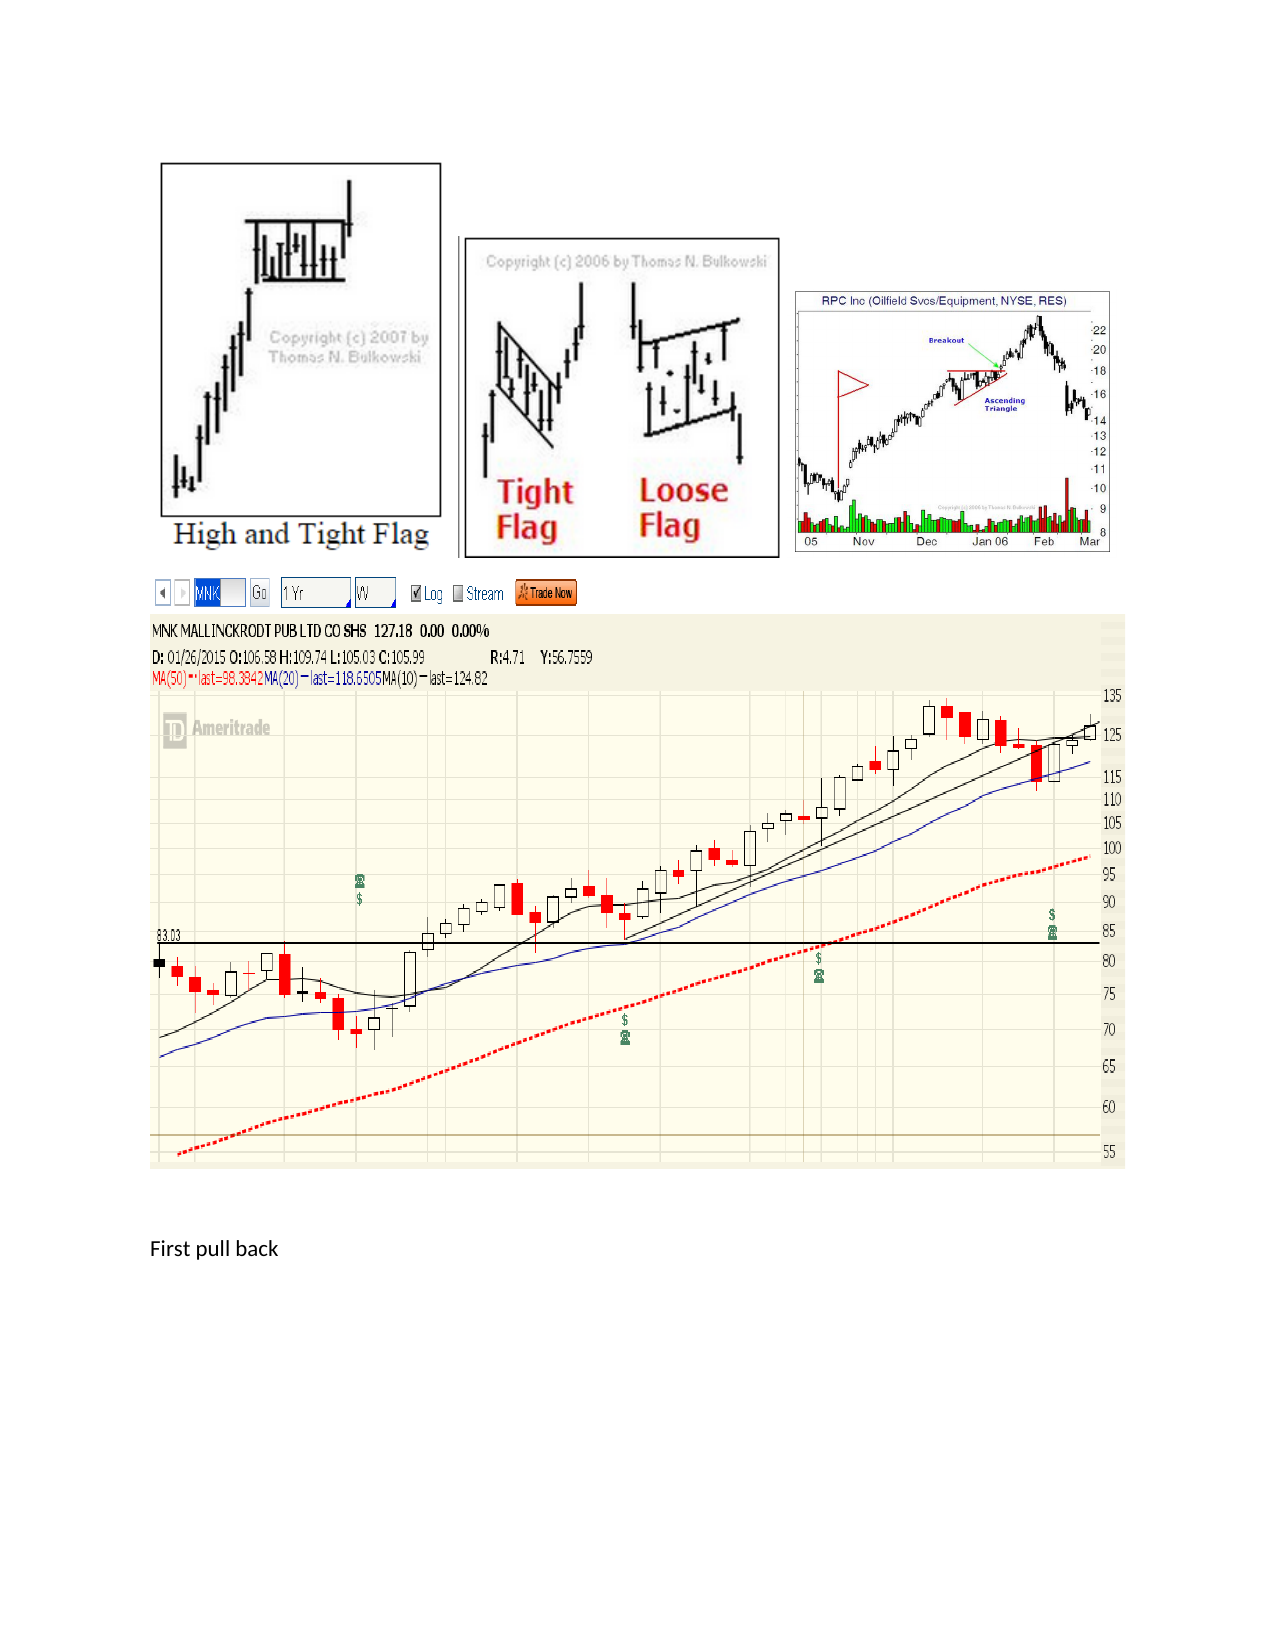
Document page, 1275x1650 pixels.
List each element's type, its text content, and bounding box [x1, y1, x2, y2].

picture [458, 236, 1117, 558]
text First pull back [150, 1234, 1125, 1262]
picture [150, 150, 454, 558]
picture [150, 576, 1125, 1169]
